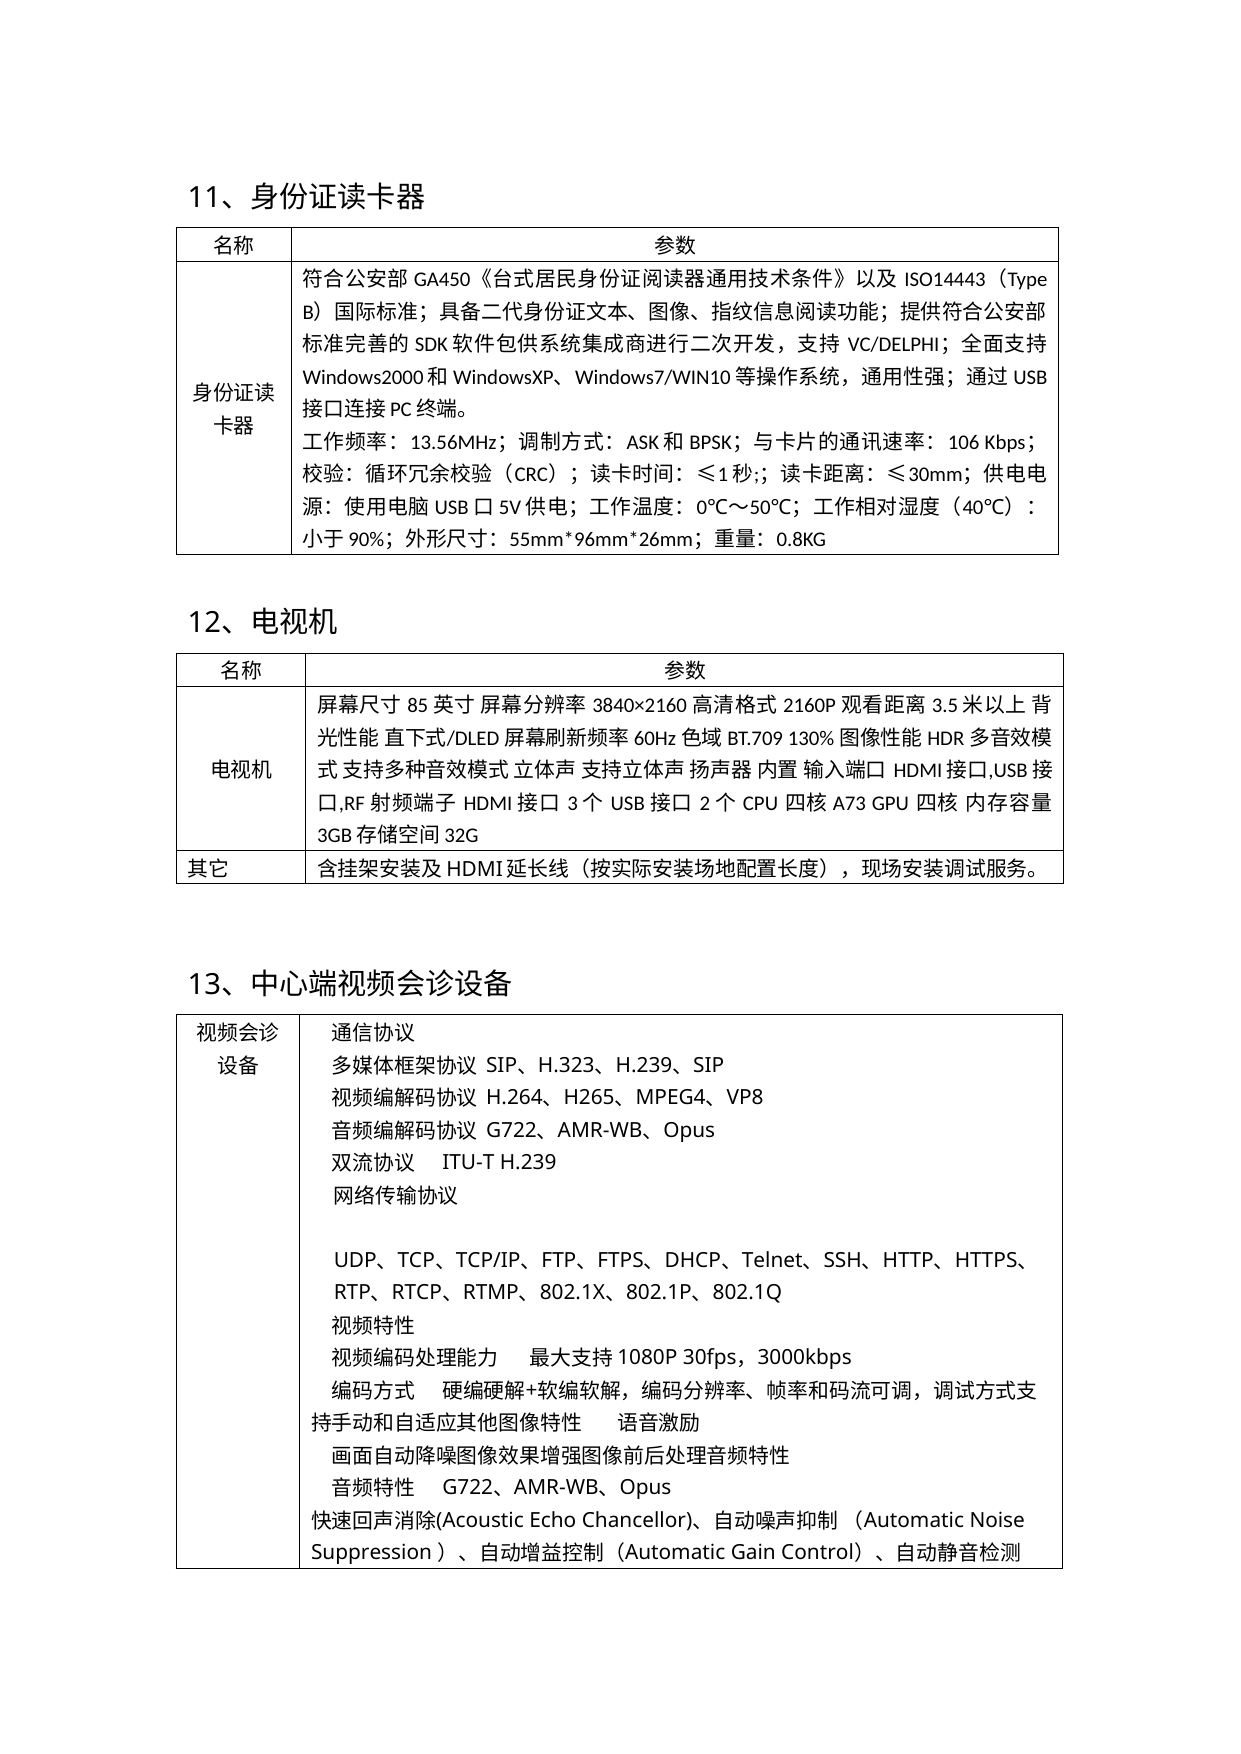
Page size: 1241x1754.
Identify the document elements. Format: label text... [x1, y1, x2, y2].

table_cell 含挂架安装及HDMI延长线（按实际安装场地配置长度），现场安装调试服务。 [306, 851, 1063, 883]
table_cell 屏幕尺寸 85英寸 屏幕分辨率 3840×2160 高清格式 2160P 观看距离 3.5米以上 背光性能 直下式/DLED 屏幕刷新频率 60Hz 色域 BT.709 130% 图像性能 HDR 多音效模式 支持多种音效模式 立体声 支持立体声 扬声器 内置 输入端口 HDMI接口,USB接口,RF射频端子 HDMI接口 3个 USB接口 2个 CPU 四核A73 GPU 四核 内存容量 3GB 存储空间32G [306, 687, 1063, 850]
text 13、中心端视频会诊设备 [187, 949, 1053, 1014]
table_cell 电视机 [177, 687, 305, 850]
table_header 参数 [292, 228, 1058, 261]
table_cell 身份证读卡器 [177, 262, 291, 554]
table_cell 符合公安部GA450《台式居民身份证阅读器通用技术条件》以及ISO14443（Type B）国际标准；具备二代身份证文本、图像、指纹信息阅读功能；提供符合公安部标准完善的SDK软件包供系统集成商进行二次开发，支持 VC/DELPHI；全面支持Windows2000和WindowsXP、Windows7/WIN10等操作系统，通用性强；通过USB接口连接PC终端。 工作频率：13.56MHz；调制方式：ASK和BPSK；与卡片的通讯速率：106 Kbps；校验：循环冗余校验（CRC）；读卡时间：≤1秒;；读卡距离：≤30mm；供电电源：使用电脑USB口5V供电；工作温度：0℃～50℃；工作相对湿度（40℃）：小于90%；外形尺寸：55mm*96mm*26mm；重量：0.8KG [292, 262, 1058, 554]
table_header 参数 [306, 654, 1063, 686]
text 12、电视机 [187, 588, 1053, 653]
table_header 名称 [177, 654, 305, 686]
table_header 视频会诊设备 [177, 1015, 299, 1568]
text 11、身份证读卡器 [187, 162, 1053, 227]
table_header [300, 1015, 1062, 1568]
table_cell 其它 [177, 851, 305, 883]
table_header 名称 [177, 228, 291, 261]
